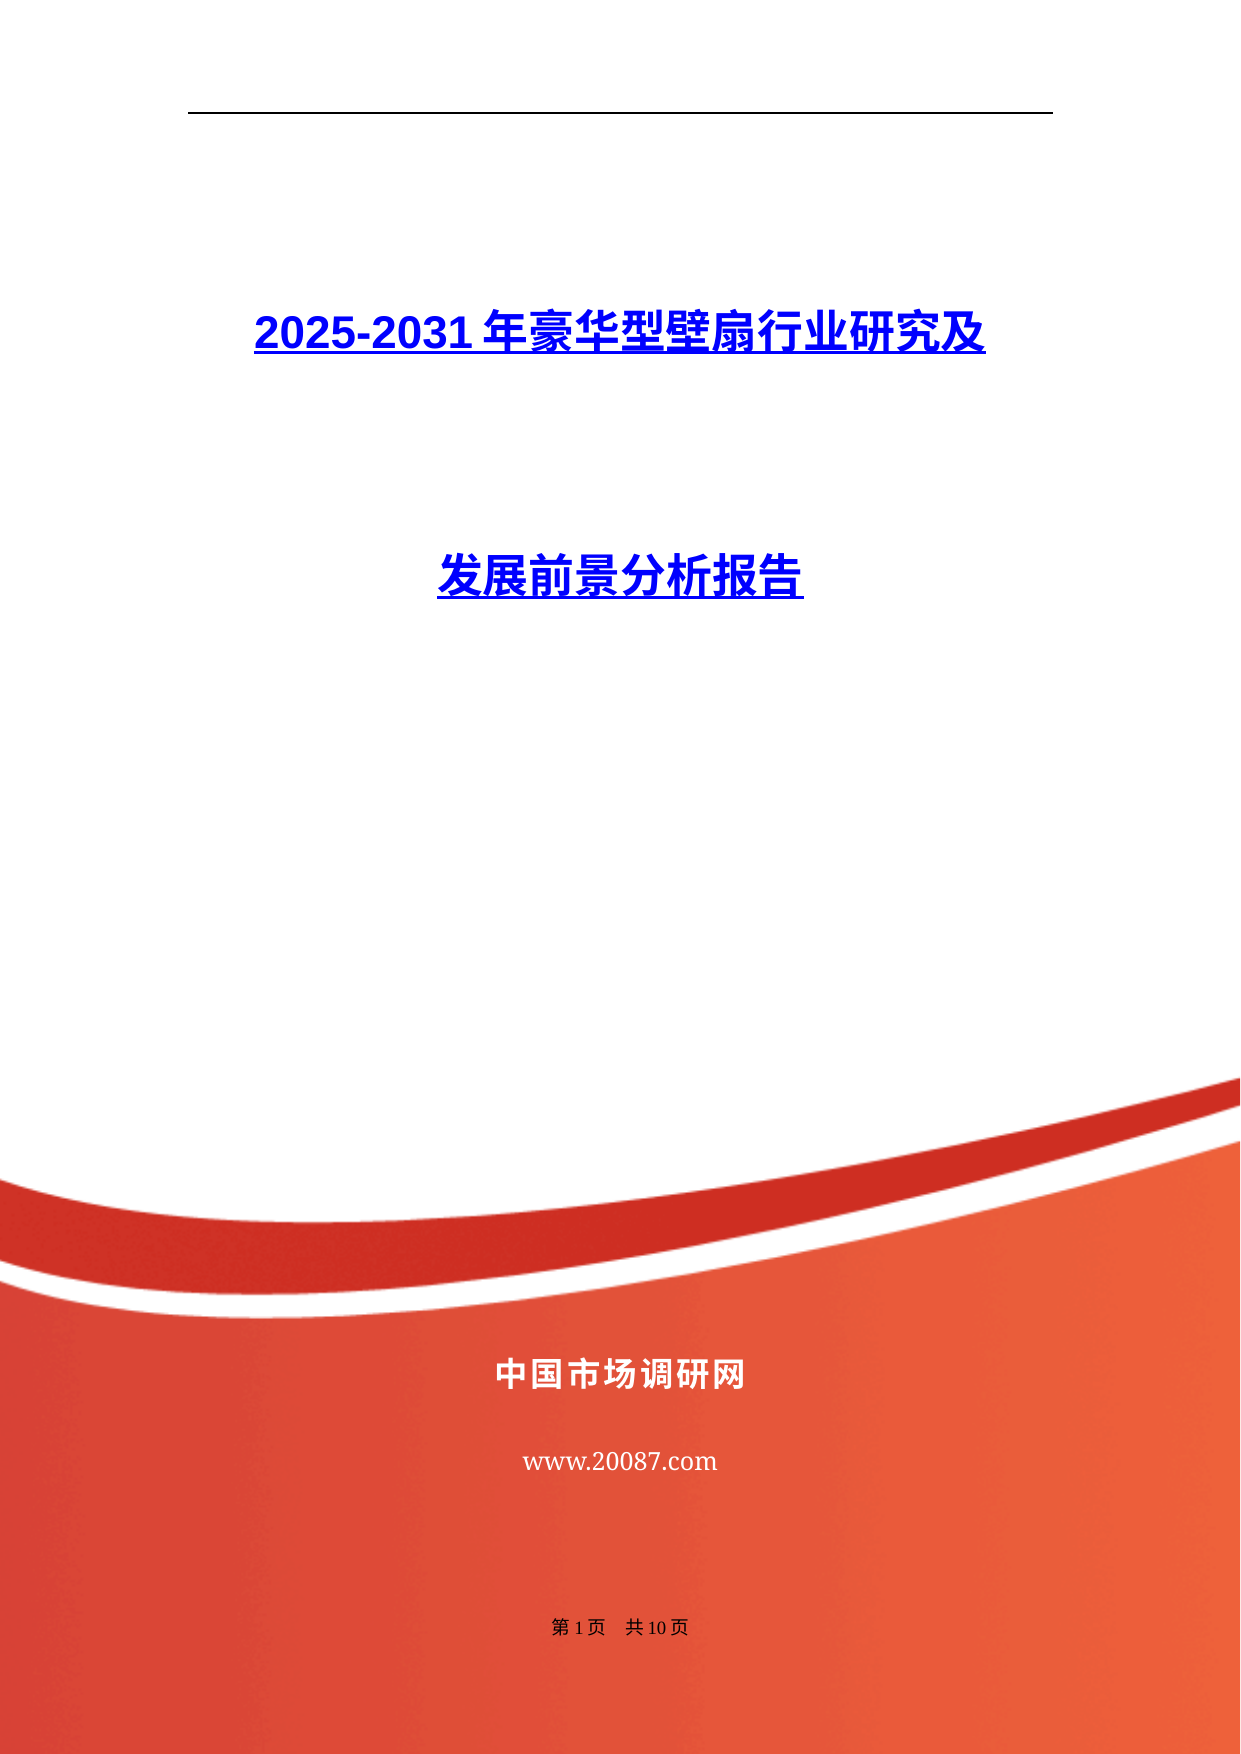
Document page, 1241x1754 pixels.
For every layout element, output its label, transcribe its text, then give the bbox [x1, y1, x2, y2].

subtitle 中国市场调研网 [187, 1339, 1053, 1404]
table_header 2025-2031年豪华型壁扇行业研究及发展前景分析报告 [188, 207, 1053, 773]
text www.20087.com [187, 1428, 1053, 1493]
picture [0, 1006, 1241, 1754]
